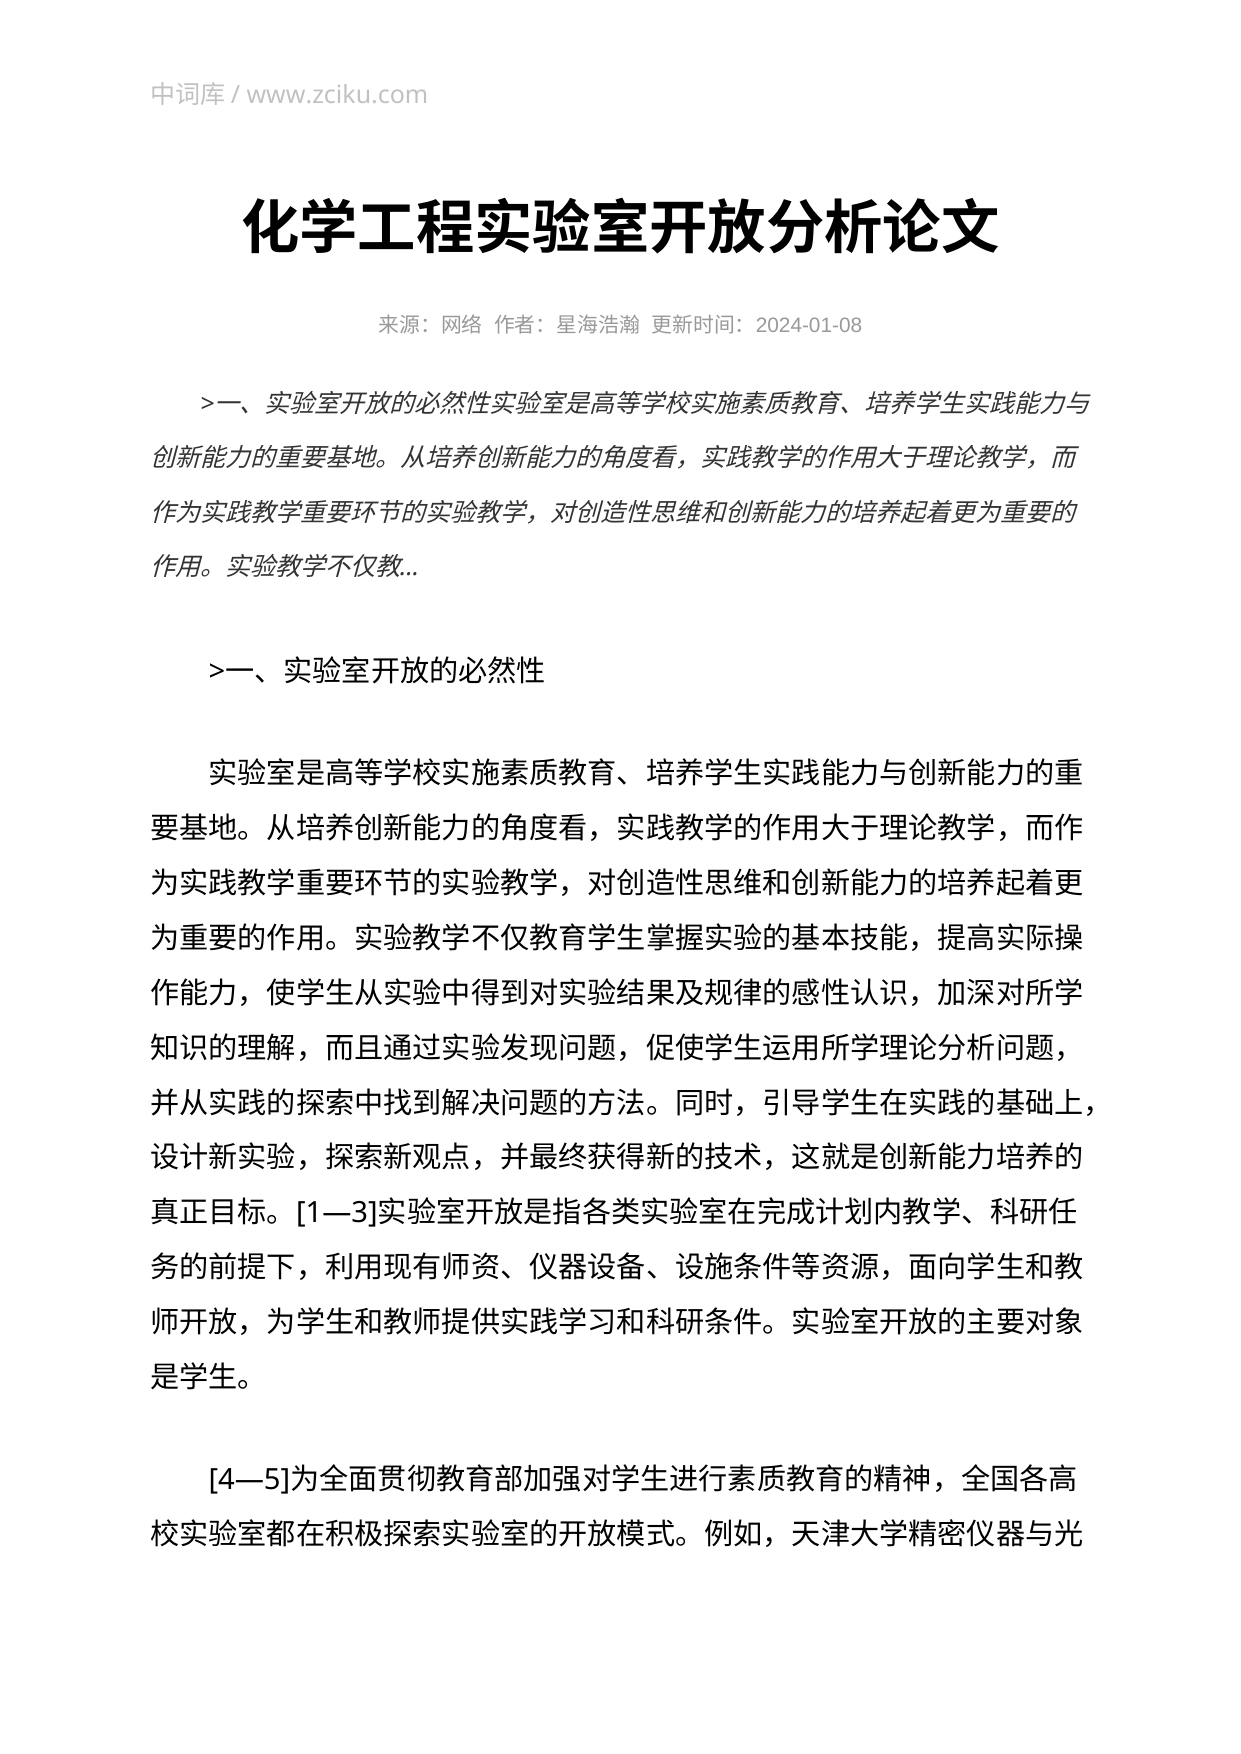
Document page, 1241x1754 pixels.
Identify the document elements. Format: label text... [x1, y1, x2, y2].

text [150, 1456, 1090, 1553]
text 实验室是高等学校实施素质教育、培养学生实践能力与创新能力的重要基地。从培养创新能力的角度看，实践教学的作用大于理论教学，而作为实践教学重要环节的实验教学，对创造性思维和创新能力的培养起着更为重要的作用。实验教学不仅教育学生掌握实验的基本技能，提高实际操作能力，使学生从实验中得到对实验结果及规律的感性认识，加深对所学知识的理解，而且通过实验发现问题，促使学生运用所学理论分析问题，并从实践的探索中找到解决问题的方法。同时，引导学生在实践的基础上，设计新实验，探索新观点，并最终获得新的技术，这就是创新能力培养的真正目标。[1—3]实验室开放是指各类实验室在完成计划内教学、科研任务的前提下，利用现有师资、仪器设备、设施条件等资源，面向学生和教师开放，为学生和教师提供实践学习和科研条件。实验室开放的主要对象是学生。 [150, 750, 1090, 1396]
text >一、实验室开放的必然性实验室是高等学校实施素质教育、培养学生实践能力与创新能力的重要基地。从培养创新能力的角度看，实践教学的作用大于理论教学，而作为实践教学重要环节的实验教学，对创造性思维和创新能力的培养起着更为重要的作用。实验教学不仅教... [150, 383, 1090, 583]
text >一、实验室开放的必然性 [150, 648, 1090, 690]
subtitle 化学工程实验室开放分析论文 [150, 181, 1090, 266]
text 来源：网络 作者：星海浩瀚 更新时间：2024-01-08 [150, 313, 1090, 337]
